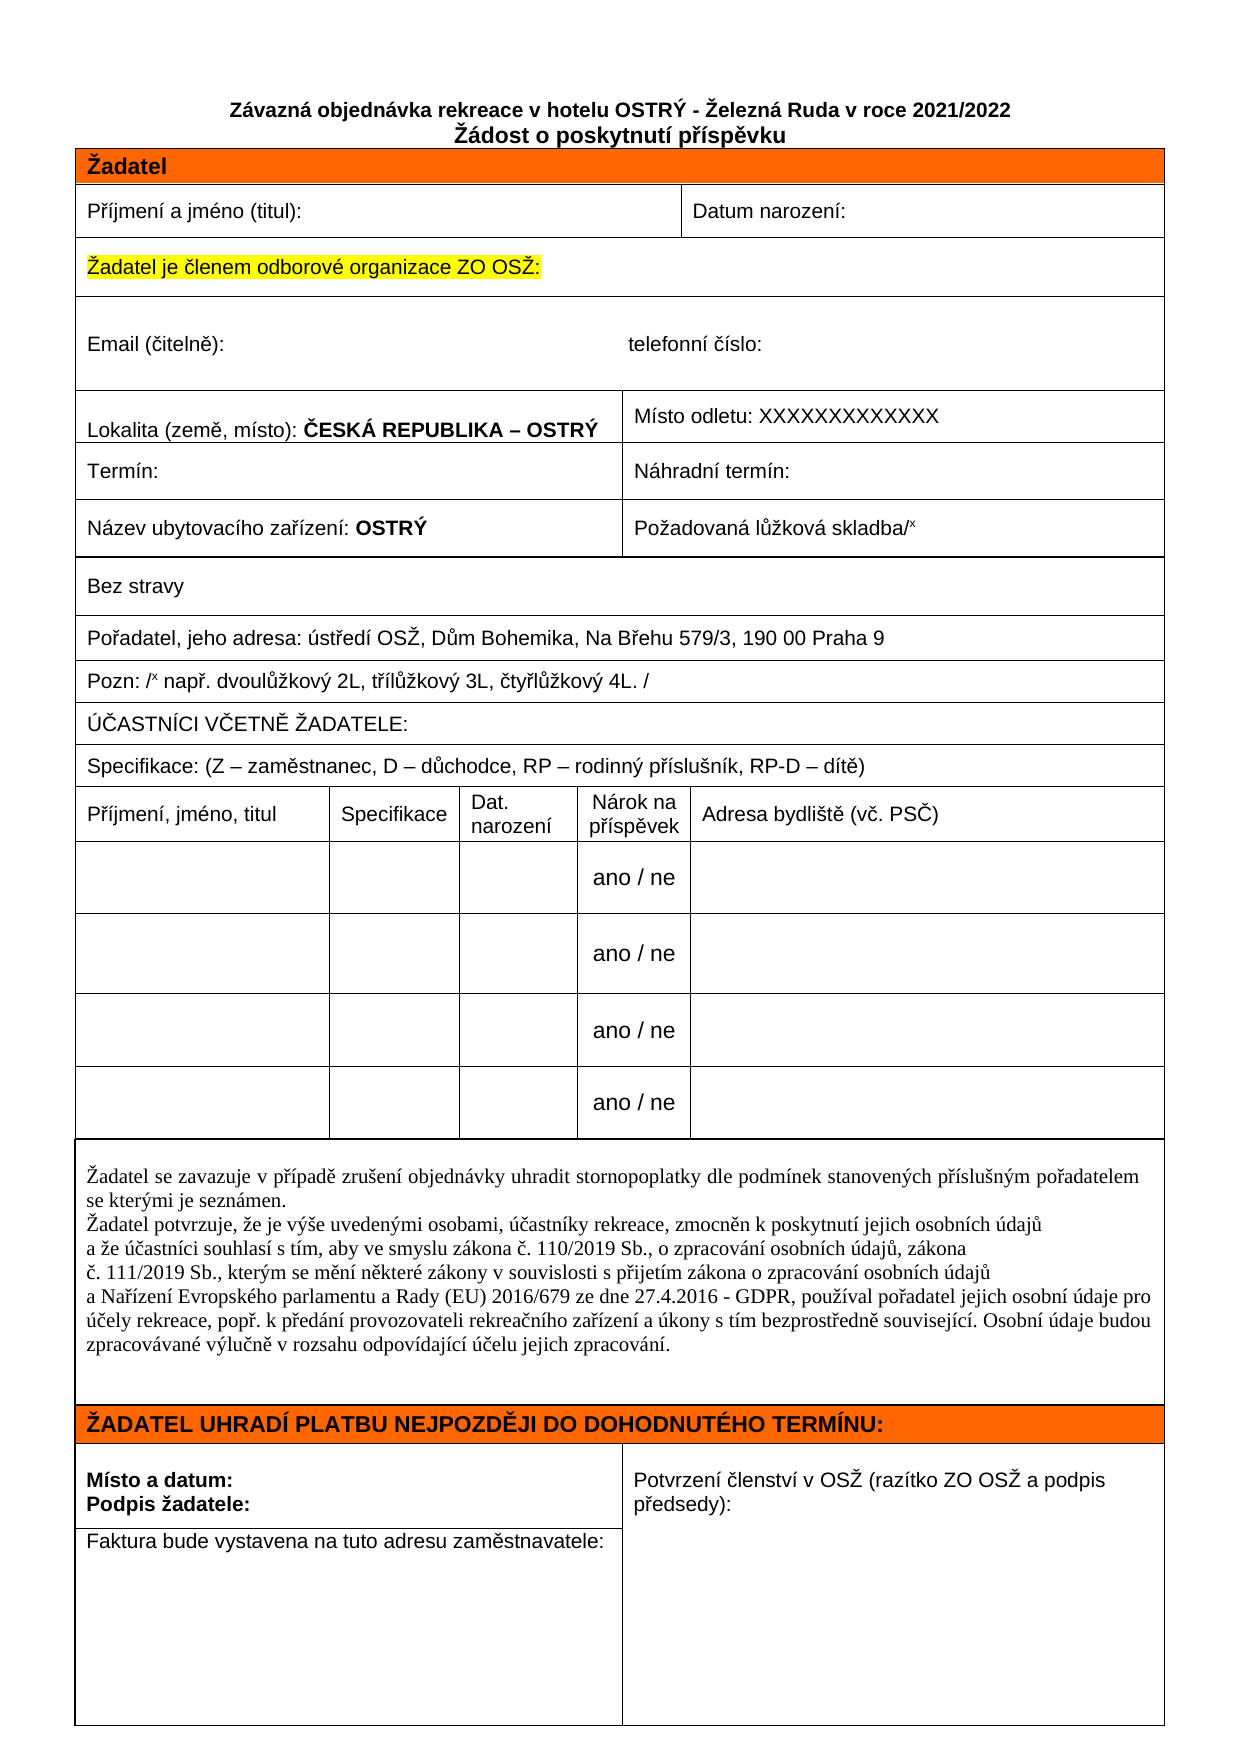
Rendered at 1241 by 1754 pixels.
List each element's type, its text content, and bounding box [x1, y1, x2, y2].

table_cell Specifikace [330, 787, 459, 841]
table_cell Název ubytovacího zařízení: OSTRÝ [76, 500, 622, 556]
table_cell ano / ne [578, 914, 690, 993]
table_cell [460, 1067, 577, 1138]
table_cell Nárok na příspěvek [578, 787, 690, 841]
table_cell [76, 1067, 329, 1138]
table_cell Požadovaná lůžková skladba/x [623, 500, 1164, 556]
table_cell Dat. narození [460, 787, 577, 841]
table_cell Faktura bude vystavena na tuto adresu zaměstnavatele: [76, 1529, 622, 1724]
table_cell ÚČASTNÍCI VČETNĚ ŽADATELE: [76, 703, 1164, 744]
table_cell [691, 842, 1164, 913]
table_cell [330, 994, 459, 1066]
table_cell Adresa bydliště (vč. PSČ) [691, 787, 1164, 841]
table_cell [76, 914, 329, 993]
table_cell Žadatel je členem odborové organizace ZO OSŽ: [76, 238, 1164, 296]
table_cell Lokalita (země, místo): ČESKÁ REPUBLIKA – OSTRÝ [76, 391, 622, 442]
table_cell [76, 994, 329, 1066]
table_cell [76, 842, 329, 913]
table_cell Potvrzení členství v OSŽ (razítko ZO OSŽ a podpis předsedy): [623, 1444, 1164, 1724]
table_cell [460, 914, 577, 993]
table_cell [460, 842, 577, 913]
table_cell Náhradní termín: [623, 443, 1164, 499]
table_cell ano / ne [578, 994, 690, 1066]
table_cell Pozn: /x např. dvoulůžkový 2L, třílůžkový 3L, čtyřlůžkový 4L. / [76, 661, 1164, 702]
text Žádost o poskytnutí příspěvku [75, 122, 1165, 148]
table_cell Bez stravy [76, 558, 1164, 615]
table_cell [691, 1067, 1164, 1138]
table_cell ano / ne [578, 1067, 690, 1138]
table_cell ano / ne [578, 842, 690, 913]
table_header Žadatel se zavazuje v případě zrušení objednávky uhradit stornopoplatky dle podmínek stanovených příslušným pořadatelem se kterými je seznámen. Žadatel potvrzuje, že je výše uvedenými osobami, účastníky rekreace, zmocněn k poskytnutí jejich osobních údajů a že účastníci souhlasí s tím, aby ve smyslu zákona č. 110/2019 Sb., o zpracování osobních údajů, zákona č. 111/2019 Sb., kterým se mění některé zákony v souvislosti s přijetím zákona o zpracování osobních údajů a Nařízení Evropského parlamentu a Rady (EU) 2016/679 ze dne 27.4.2016 - GDPR, používal pořadatel jejich osobní údaje pro účely rekreace, popř. k předání provozovateli rekreačního zařízení a úkony s tím bezprostředně související. Osobní údaje budou zpracovávané výlučně v rozsahu odpovídající účelu jejich zpracování. [76, 1140, 1164, 1404]
table_cell [330, 914, 459, 993]
table_cell [460, 994, 577, 1066]
table_header ŽADATEL UHRADÍ PLATBU NEJPOZDĚJI DO DOHODNUTÉHO TERMÍNU: [76, 1406, 1164, 1443]
table_cell [691, 994, 1164, 1066]
table_cell Místo odletu: XXXXXXXXXXXXX [623, 391, 1164, 442]
table_cell [691, 914, 1164, 993]
text Závazná objednávka rekreace v hotelu OSTRÝ - Železná Ruda v roce 2021/2022 [75, 98, 1165, 122]
table_cell Příjmení a jméno (titul): [76, 185, 681, 237]
table_cell Pořadatel, jeho adresa: ústředí OSŽ, Dům Bohemika, Na Břehu 579/3, 190 00 Praha 9 [76, 616, 1164, 660]
table_cell Specifikace: (Z – zaměstnanec, D – důchodce, RP – rodinný příslušník, RP-D – dítě) [76, 745, 1164, 786]
table_cell Datum narození: [682, 185, 1164, 237]
table_header Žadatel [76, 149, 1164, 183]
table_cell [330, 1067, 459, 1138]
table_cell Místo a datum: Podpis žadatele: [76, 1444, 622, 1528]
table_cell Email (čitelně): telefonní číslo: [76, 297, 1164, 390]
table_cell [330, 842, 459, 913]
table_cell Příjmení, jméno, titul [76, 787, 329, 841]
table_cell Termín: [76, 443, 622, 499]
